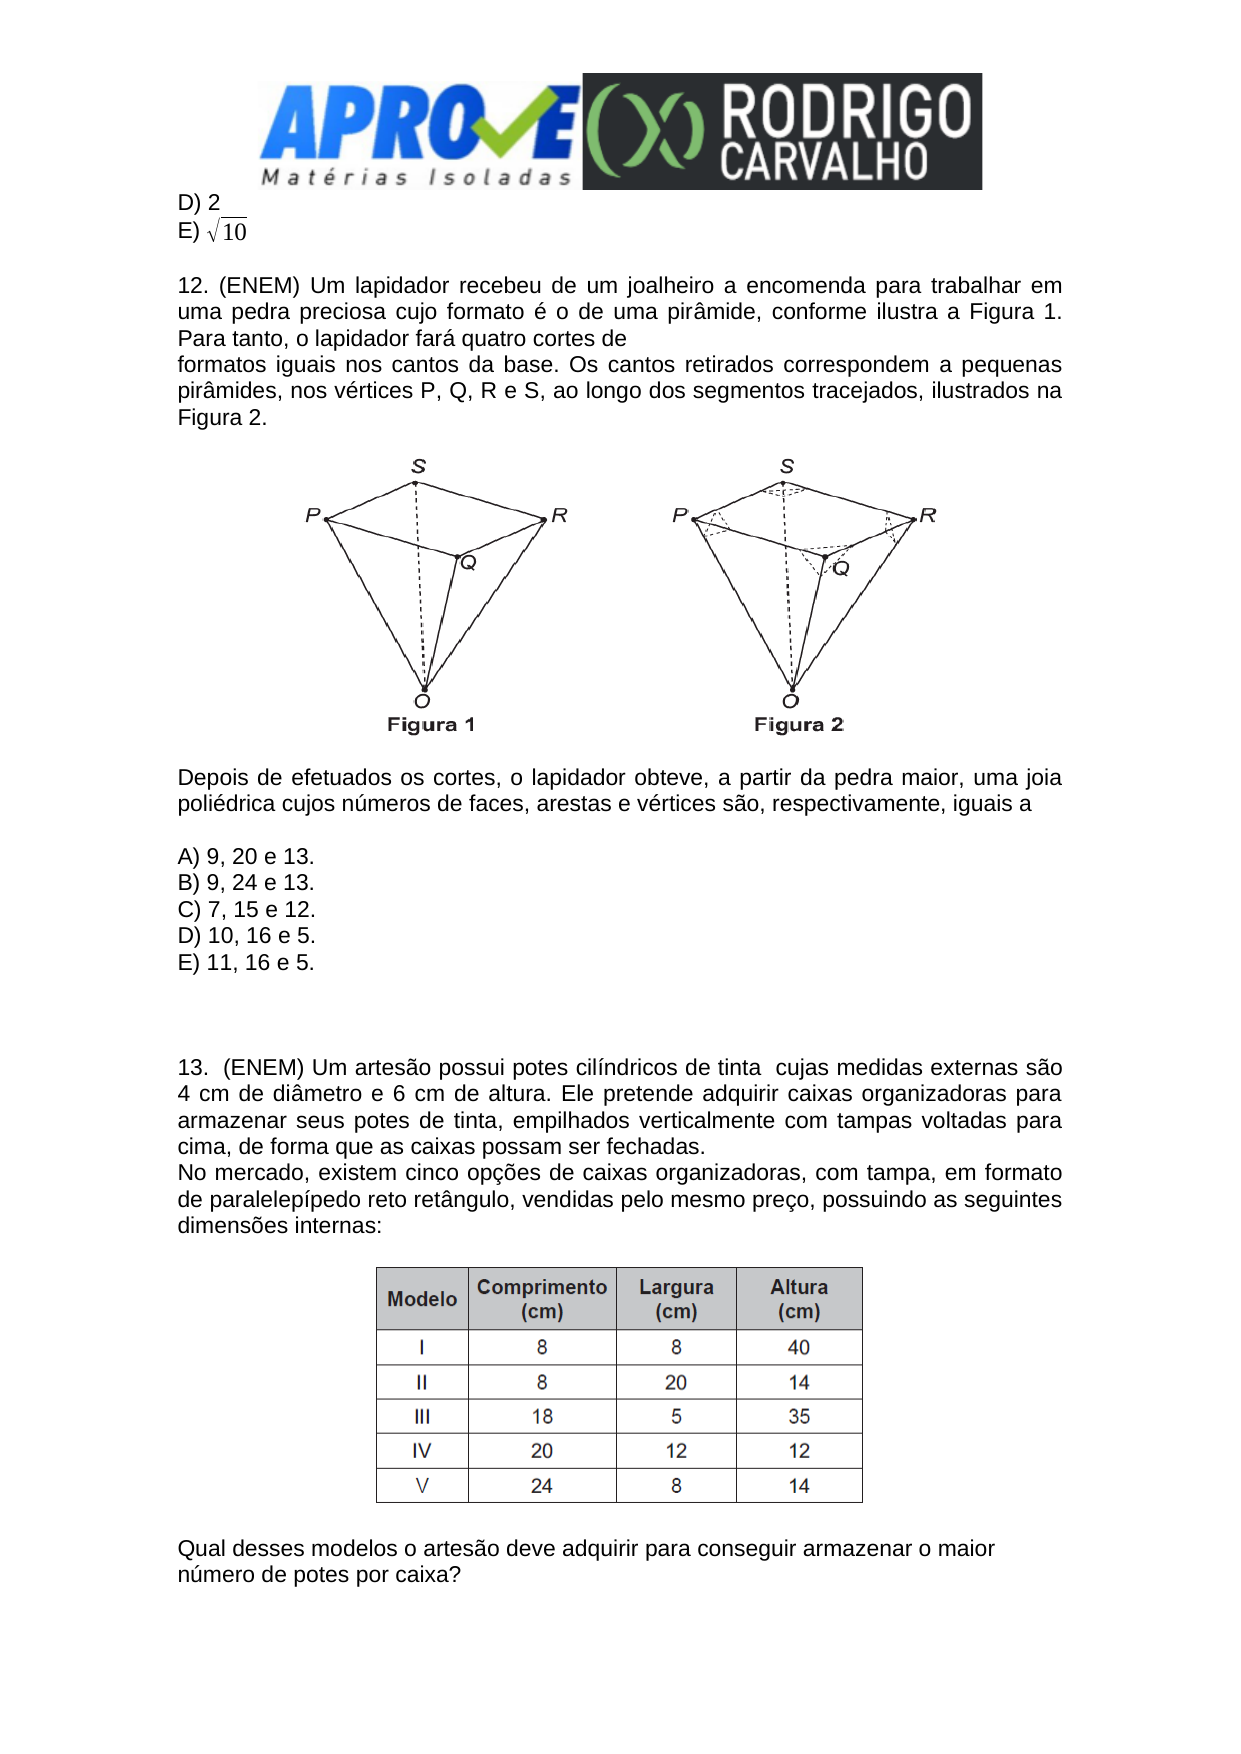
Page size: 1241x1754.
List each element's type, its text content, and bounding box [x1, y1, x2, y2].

text formatos iguais nos cantos da base. Os cantos retirados correspondem a pequenas pirâmides, nos vértices P, Q, R e S, ao longo dos segmentos tracejados, ilustrados na Figura 2. [177, 351, 1063, 430]
list E) [177, 216, 1063, 246]
text E) 11, 16 e 5. [177, 948, 1063, 975]
text A) 9, 20 e 13. [177, 843, 1063, 869]
text 13. (ENEM) Um artesão possui potes cilíndricos de tinta cujas medidas externas são 4 cm de diâmetro e 6 cm de altura. Ele pretende adquirir caixas organizadoras para armazenar seus potes de tinta, empilhados verticalmente com tampas voltadas para cima, de forma que as caixas possam ser fechadas. [177, 1054, 1063, 1159]
text 12. (ENEM) Um lapidador recebeu de um joalheiro a encomenda para trabalhar em uma pedra preciosa cujo formato é o de uma pirâmide, conforme ilustra a Figura 1. Para tanto, o lapidador fará quatro cortes de [177, 272, 1063, 351]
text Depois de efetuados os cortes, o lapidador obteve, a partir da pedra maior, uma joia poliédrica cujos números de faces, arestas e vértices são, respectivamente, iguais a [177, 764, 1063, 817]
text C) 7, 15 e 12. [177, 896, 1063, 922]
text D) 2 [177, 189, 1063, 216]
picture [372, 1264, 868, 1509]
picture [257, 73, 983, 190]
text D) 10, 16 e 5. [177, 922, 1063, 948]
text Qual desses modelos o artesão deve adquirir para conseguir armazenar o maior número de potes por caixa? [461, 1535, 1063, 1587]
picture [296, 456, 944, 738]
text No mercado, existem cinco opções de caixas organizadoras, com tampa, em formato de paralelepípedo reto retângulo, vendidas pelo mesmo preço, possuindo as seguintes dimensões internas: [177, 1159, 1063, 1238]
text B) 9, 24 e 13. [177, 869, 1063, 896]
